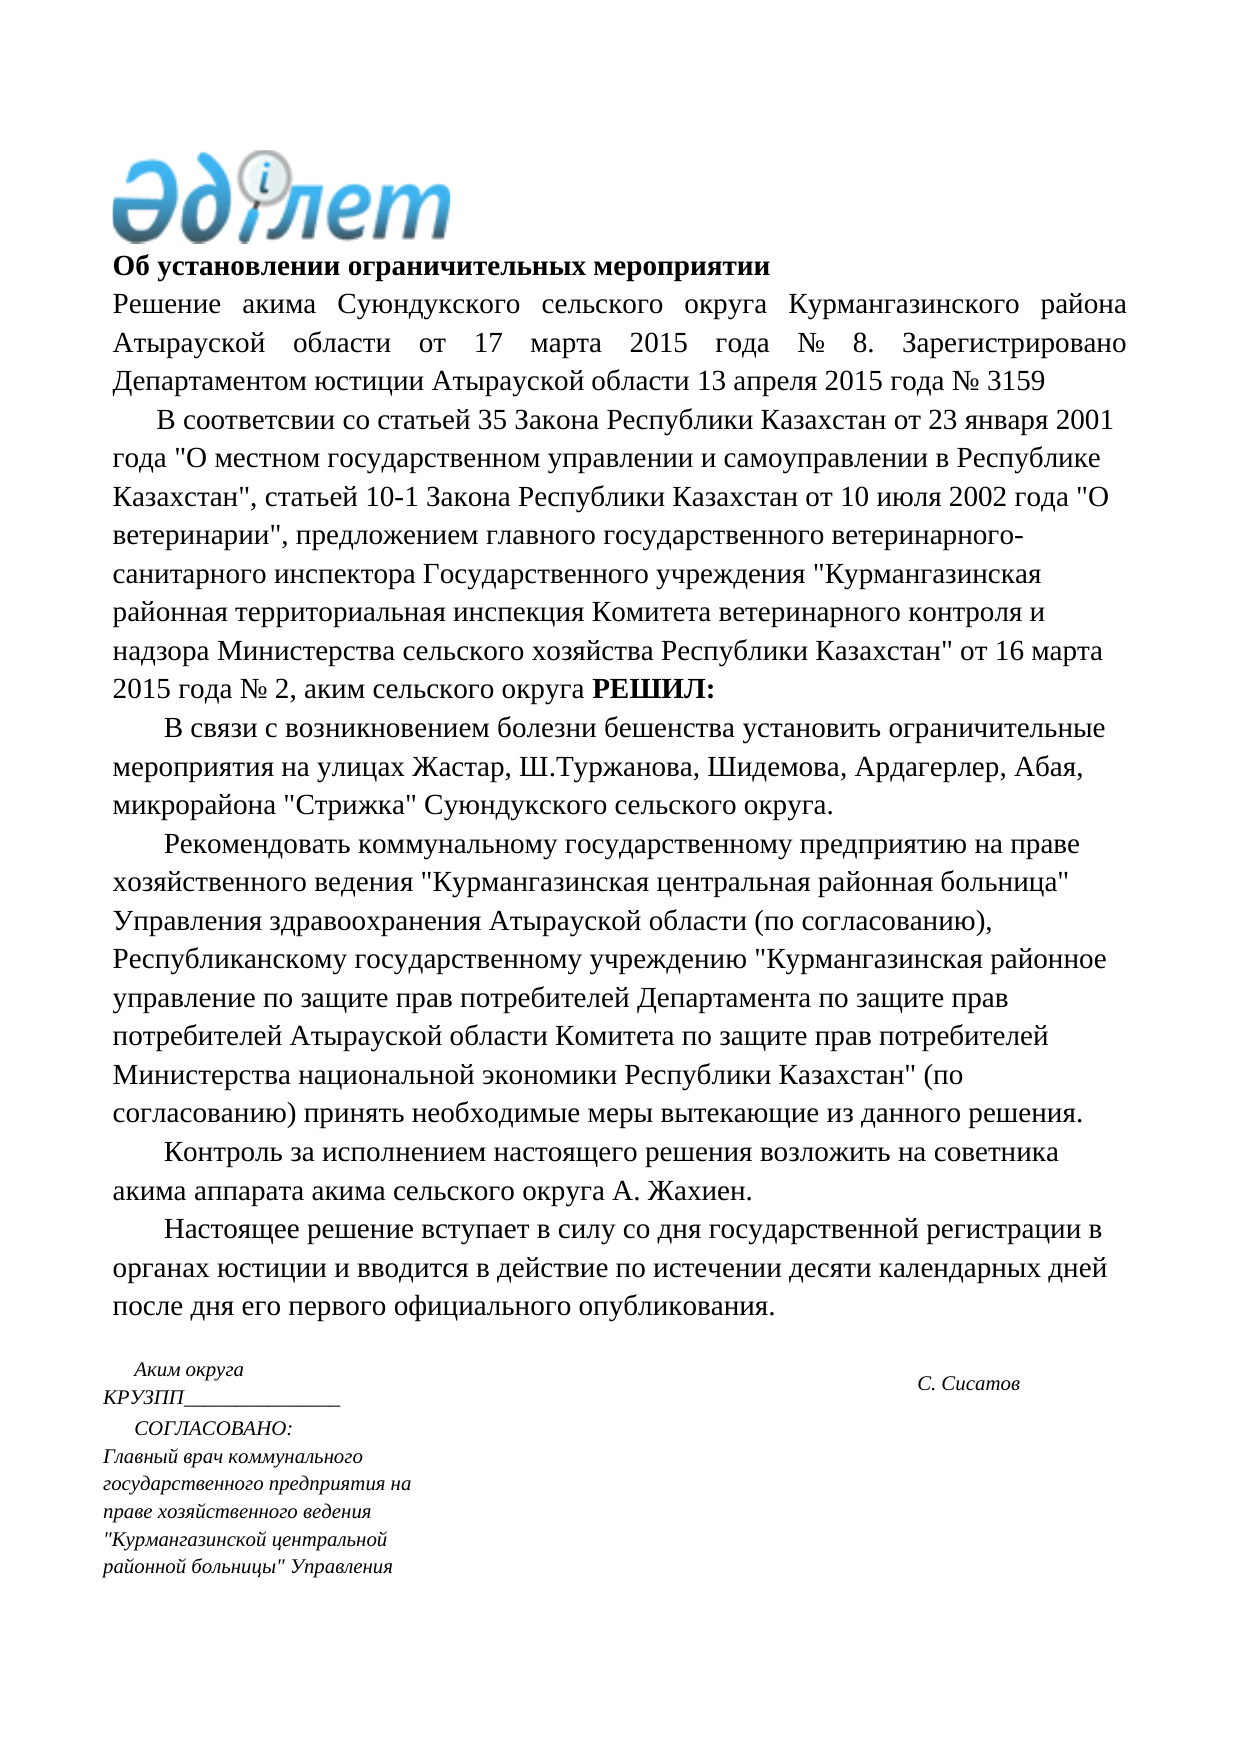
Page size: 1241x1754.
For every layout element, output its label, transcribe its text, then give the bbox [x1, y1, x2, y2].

table_header С. Сисатов [915, 1356, 1240, 1414]
text Об установлении ограничительных мероприятии [112, 248, 1128, 281]
text Решение акима Суюндукского сельского округа Курмангазинского района Атырауской области от 17 марта 2015 года № 8. Зарегистрировано Департаментом юстиции Атырауской области 13 апреля 2015 года № 3159 [112, 286, 1128, 397]
table_header Аким округа КРУЗПП_______________ [101, 1356, 915, 1414]
picture [112, 150, 451, 244]
text В соответсвии со статьей 35 Закона Республики Казахстан от 23 января 2001 года "О местном государственном управлении и самоуправлении в Республике Казахстан", статьей 10-1 Закона Республики Казахстан от 10 июля 2002 года "О ветеринарии", предложением главного государственного ветеринарного-санитарного инспектора Государственного учреждения "Курмангазинская районная территориальная инспекция Комитета ветеринарного контроля и надзора Министерства сельского хозяйства Республики Казахстан" от 16 марта 2015 года № 2, аким сельского округа РЕШИЛ: В связи с возникновением болезни бешенства установить ограничительные мероприятия на улицах Жастар, Ш.Туржанова, Шидемова, Ардагерлер, Абая, микрорайона "Стрижка" Суюндукского сельского округа. Рекомендовать коммунальному государственному предприятию на праве хозяйственного ведения "Курмангазинская центральная районная больница" Управления здравоохранения Атырауской области (по согласованию), Республиканскому государственному учреждению "Курмангазинская районное управление по защите прав потребителей Департамента по защите прав потребителей Атырауской области Комитета по защите прав потребителей Министерства национальной экономики Республики Казахстан" (по согласованию) принять необходимые меры вытекающие из данного решения. Контроль за исполнением настоящего решения возложить на советника акима аппарата акима сельского округа А. Жахиен. Настоящее решение вступает в силу со дня государственной регистрации в органах юстиции и вводится в действие по истечении десяти календарных дней после дня его первого официального опубликования. [112, 402, 1128, 1352]
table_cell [101, 1415, 1240, 1580]
